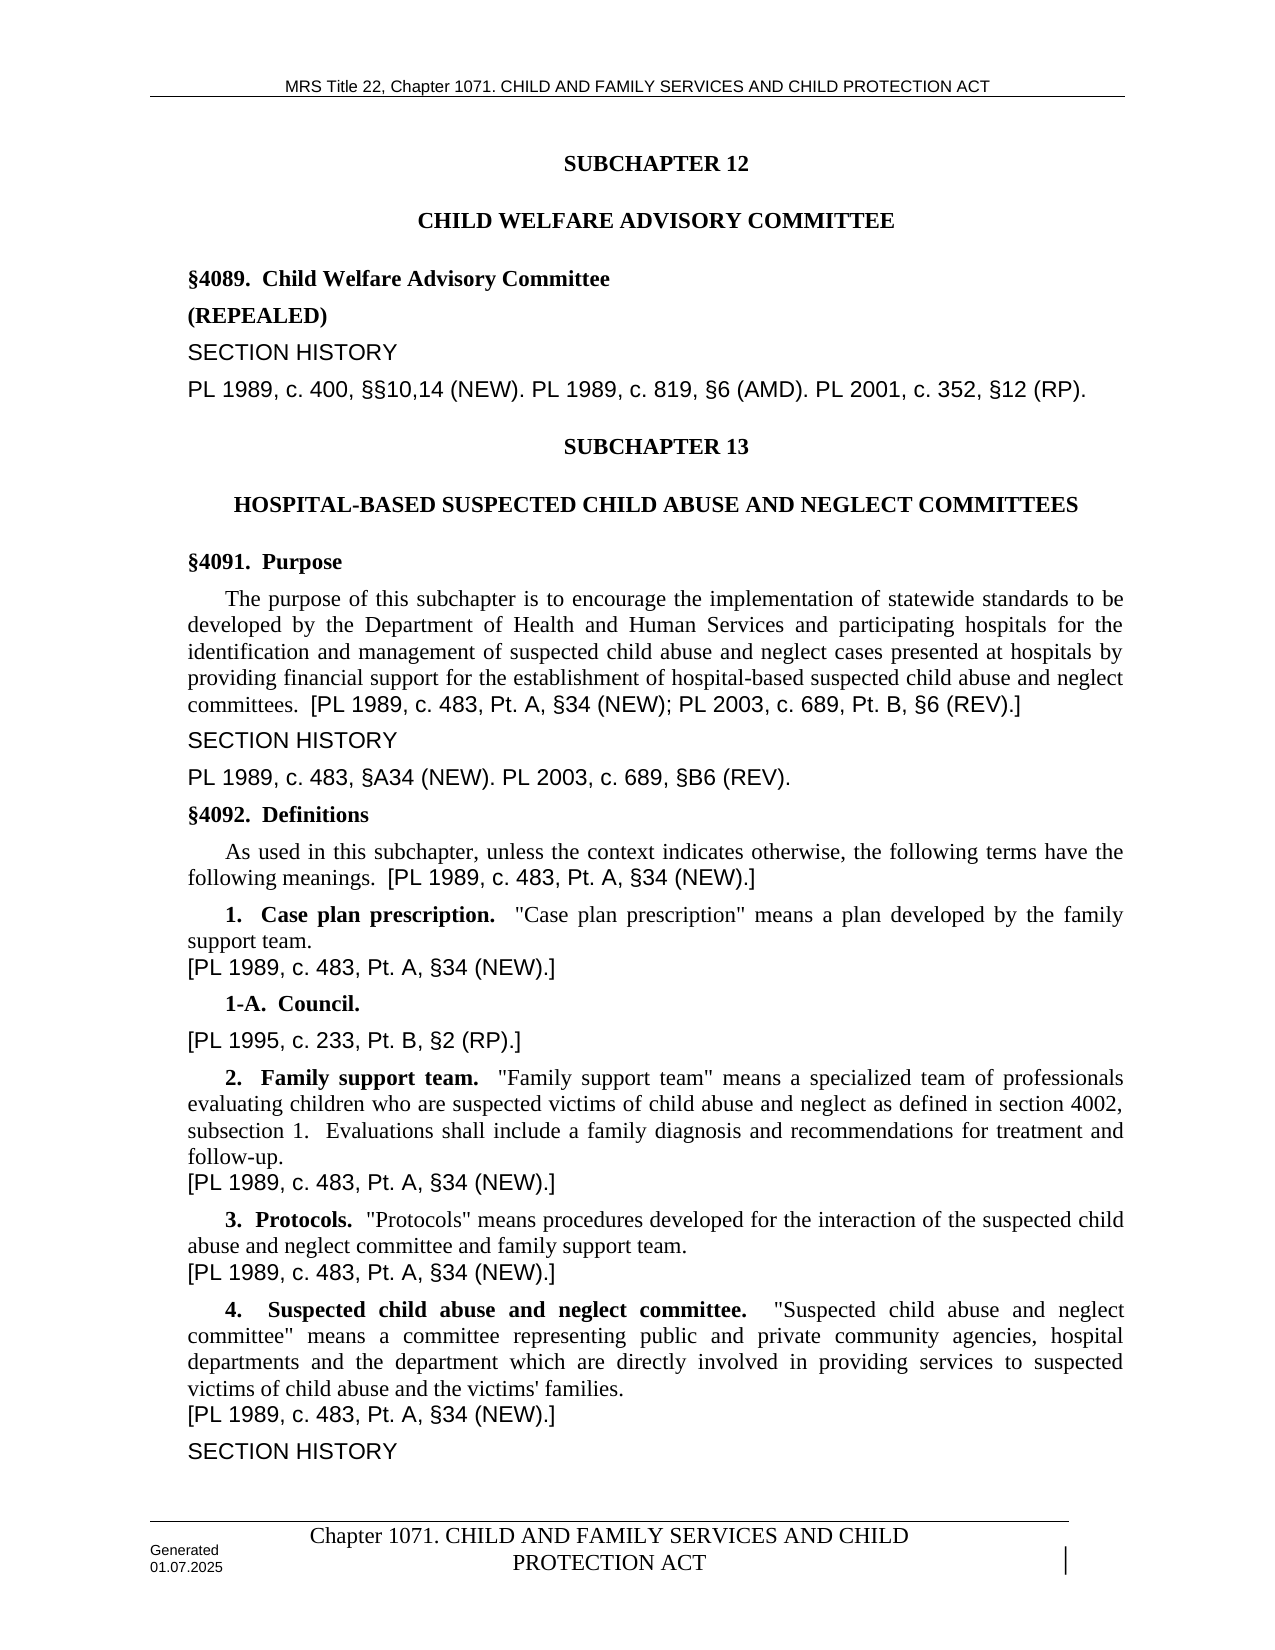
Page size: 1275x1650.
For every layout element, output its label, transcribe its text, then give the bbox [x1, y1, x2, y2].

text 1. Case plan prescription. "Case plan prescription" means a plan developed by the family support team. [187, 901, 1125, 954]
text 2. Family support team. "Family support team" means a specialized team of professionals evaluating children who are suspected victims of child abuse and neglect as defined in section 4002, subsection 1. Evaluations shall include a family diagnosis and recommendations for treatment and follow-up. [187, 1064, 1125, 1169]
text HOSPITAL-BASED SUSPECTED CHILD ABUSE AND NEGLECT COMMITTEES [187, 491, 1125, 517]
text PL 1989, c. 483, §A34 (NEW). PL 2003, c. 689, §B6 (REV). [187, 764, 1125, 791]
text The purpose of this subchapter is to encourage the implementation of statewide standards to be developed by the Department of Health and Human Services and participating hospitals for the identification and management of suspected child abuse and neglect cases presented at hospitals by providing financial support for the establishment of hospital-based suspected child abuse and neglect committees. [PL 1989, c. 483, Pt. A, §34 (NEW); PL 2003, c. 689, Pt. B, §6 (REV).] [187, 585, 1125, 717]
text [PL 1995, c. 233, Pt. B, §2 (RP).] [187, 1027, 1125, 1053]
text As used in this subchapter, unless the context indicates otherwise, the following terms have the following meanings. [PL 1989, c. 483, Pt. A, §34 (NEW).] [187, 838, 1125, 891]
text §4089. Child Welfare Advisory Committee [187, 265, 1125, 292]
text 4. Suspected child abuse and neglect committee. "Suspected child abuse and neglect committee" means a committee representing public and private community agencies, hospital departments and the department which are directly involved in providing services to suspected victims of child abuse and the victims' families. [187, 1296, 1125, 1401]
text (REPEALED) [187, 302, 1125, 328]
text SUBCHAPTER 13 [187, 433, 1125, 459]
text 1-A. Council. [187, 990, 1125, 1017]
text §4092. Definitions [187, 801, 1125, 827]
text 3. Protocols. "Protocols" means procedures developed for the interaction of the suspected child abuse and neglect committee and family support team. [187, 1206, 1125, 1259]
text [PL 1989, c. 483, Pt. A, §34 (NEW).] [187, 1169, 1125, 1196]
text [PL 1989, c. 483, Pt. A, §34 (NEW).] [187, 1401, 1125, 1427]
text [PL 1989, c. 483, Pt. A, §34 (NEW).] [187, 1259, 1125, 1285]
text §4091. Purpose [187, 548, 1125, 575]
text [PL 1989, c. 483, Pt. A, §34 (NEW).] [187, 954, 1125, 980]
text PL 1989, c. 400, §§10,14 (NEW). PL 1989, c. 819, §6 (AMD). PL 2001, c. 352, §12 (RP). [187, 376, 1125, 402]
text SECTION HISTORY [187, 727, 1125, 754]
text SECTION HISTORY [187, 339, 1125, 365]
text SECTION HISTORY [187, 1438, 1125, 1464]
text CHILD WELFARE ADVISORY COMMITTEE [187, 208, 1125, 234]
text SUBCHAPTER 12 [187, 150, 1125, 176]
